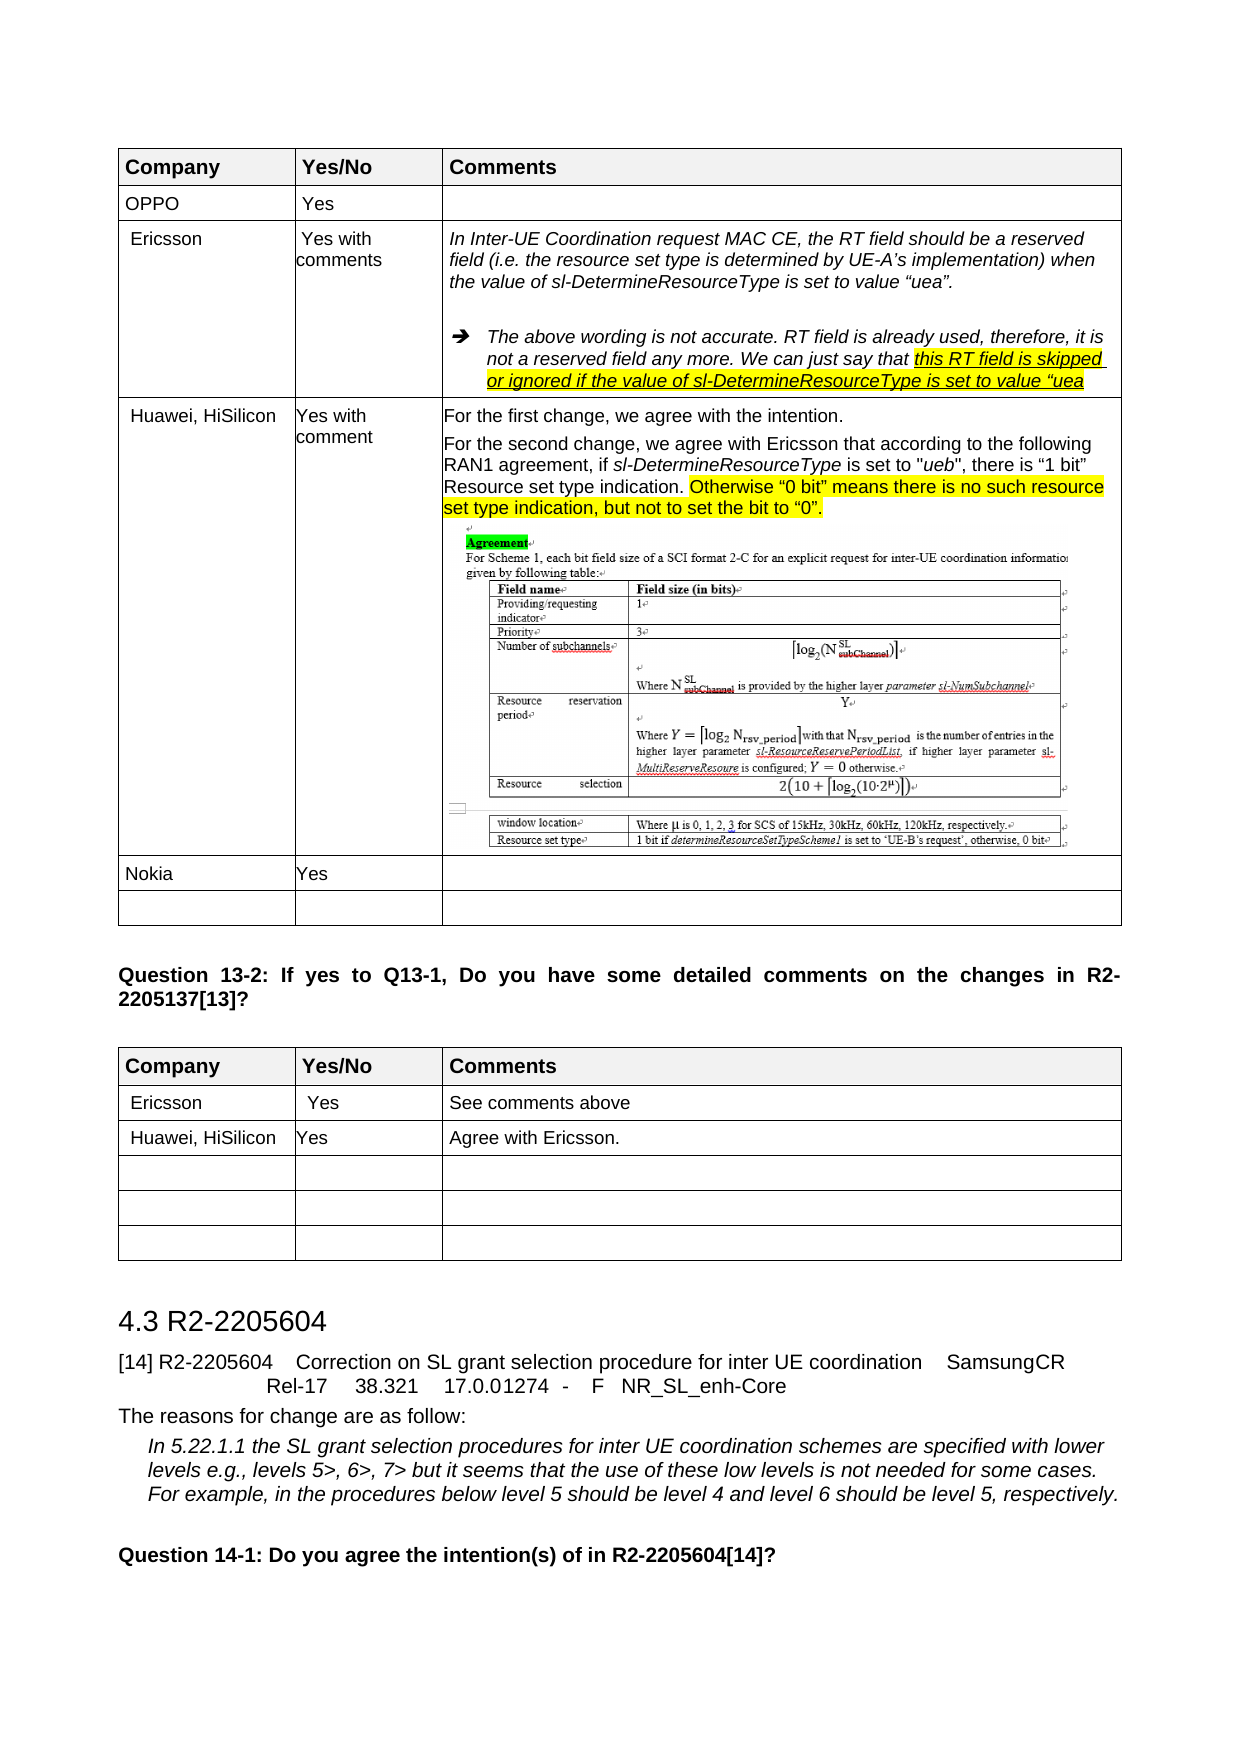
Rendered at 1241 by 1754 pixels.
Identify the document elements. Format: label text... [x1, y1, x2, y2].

table_cell Yes with comment [296, 398, 442, 855]
table_cell [296, 1191, 442, 1225]
table_cell [443, 891, 1121, 925]
table_cell Ericsson [119, 221, 295, 397]
table_cell [443, 1226, 1121, 1260]
table_header Comments [443, 1048, 1121, 1084]
table_cell See comments above [443, 1086, 1121, 1120]
table_cell [296, 1156, 442, 1190]
text In 5.22.1.1 the SL grant selection procedures for inter UE coordination schemes are specified with lower levels e.g., levels 5>, 6>, 7> but it seems that the use of these low levels is not needed for some cases. [148, 1434, 1122, 1482]
table_cell [443, 1191, 1121, 1225]
table_cell Yes [296, 186, 442, 220]
table_header Yes/No [296, 149, 442, 185]
table_header Company [119, 149, 295, 185]
table_cell [296, 891, 442, 925]
table_cell [443, 186, 1121, 220]
table_cell OPPO [119, 186, 295, 220]
table_cell For the first change, we agree with the intention. For the second change, we agree with Ericsson that according to the following RAN1 agreement, if sl-DetermineResourceType is set to "ueb", there is “1 bit” Resource set type indication. Otherwise “0 bit” means there is no such resource set type indication, but not to set the bit to “0”. [443, 398, 1121, 855]
text The reasons for change are as follow: [118, 1404, 1122, 1428]
picture [449, 524, 1068, 849]
table_cell [119, 1156, 295, 1190]
text Question 14-1: Do you agree the intention(s) of in R2-2205604[14]? [118, 1543, 1122, 1567]
text For example, in the procedures below level 5 should be level 4 and level 6 should be level 5, respectively. [148, 1482, 1122, 1506]
table_cell [119, 1191, 295, 1225]
table_cell Yes [296, 856, 442, 890]
table_cell [296, 1226, 442, 1260]
table_cell [443, 1156, 1121, 1190]
subtitle 4.3 R2-2205604 [118, 1304, 1122, 1337]
table_cell Yes [296, 1086, 442, 1120]
table_cell Agree with Ericsson. [443, 1121, 1121, 1155]
table_cell [119, 891, 295, 925]
text Question 13-2: If yes to Q13-1, Do you have some detailed comments on the changes in R2-2205137[13]? [118, 963, 1122, 1011]
table_cell Nokia [119, 856, 295, 890]
title [14] R2-2205604 Correction on SL grant selection procedure for inter UE coordination Samsung CR Rel-17 38.321 17.0.0 1274 - F NR_SL_enh-Core [118, 1350, 1122, 1398]
table_cell In Inter-UE Coordination request MAC CE, the RT field should be a reserved field (i.e. the resource set type is determined by UE-A’s implementation) when the value of sl-DetermineResourceType is set to value “uea”. The above wording is not accurate. RT field is already used, therefore, it is not a reserved field any more. We can just say that this RT field is skipped or ignored if the value of sl-DetermineResourceType is set to value “uea [443, 221, 1121, 397]
table_cell Huawei, HiSilicon [119, 398, 295, 855]
table_cell Yes with comments [296, 221, 442, 397]
table_cell [119, 1226, 295, 1260]
table_cell Yes [296, 1121, 442, 1155]
table_cell Ericsson [119, 1086, 295, 1120]
table_header Yes/No [296, 1048, 442, 1084]
table_header Comments [443, 149, 1121, 185]
table_cell Huawei, HiSilicon [119, 1121, 295, 1155]
table_header Company [119, 1048, 295, 1084]
table_cell [443, 856, 1121, 890]
